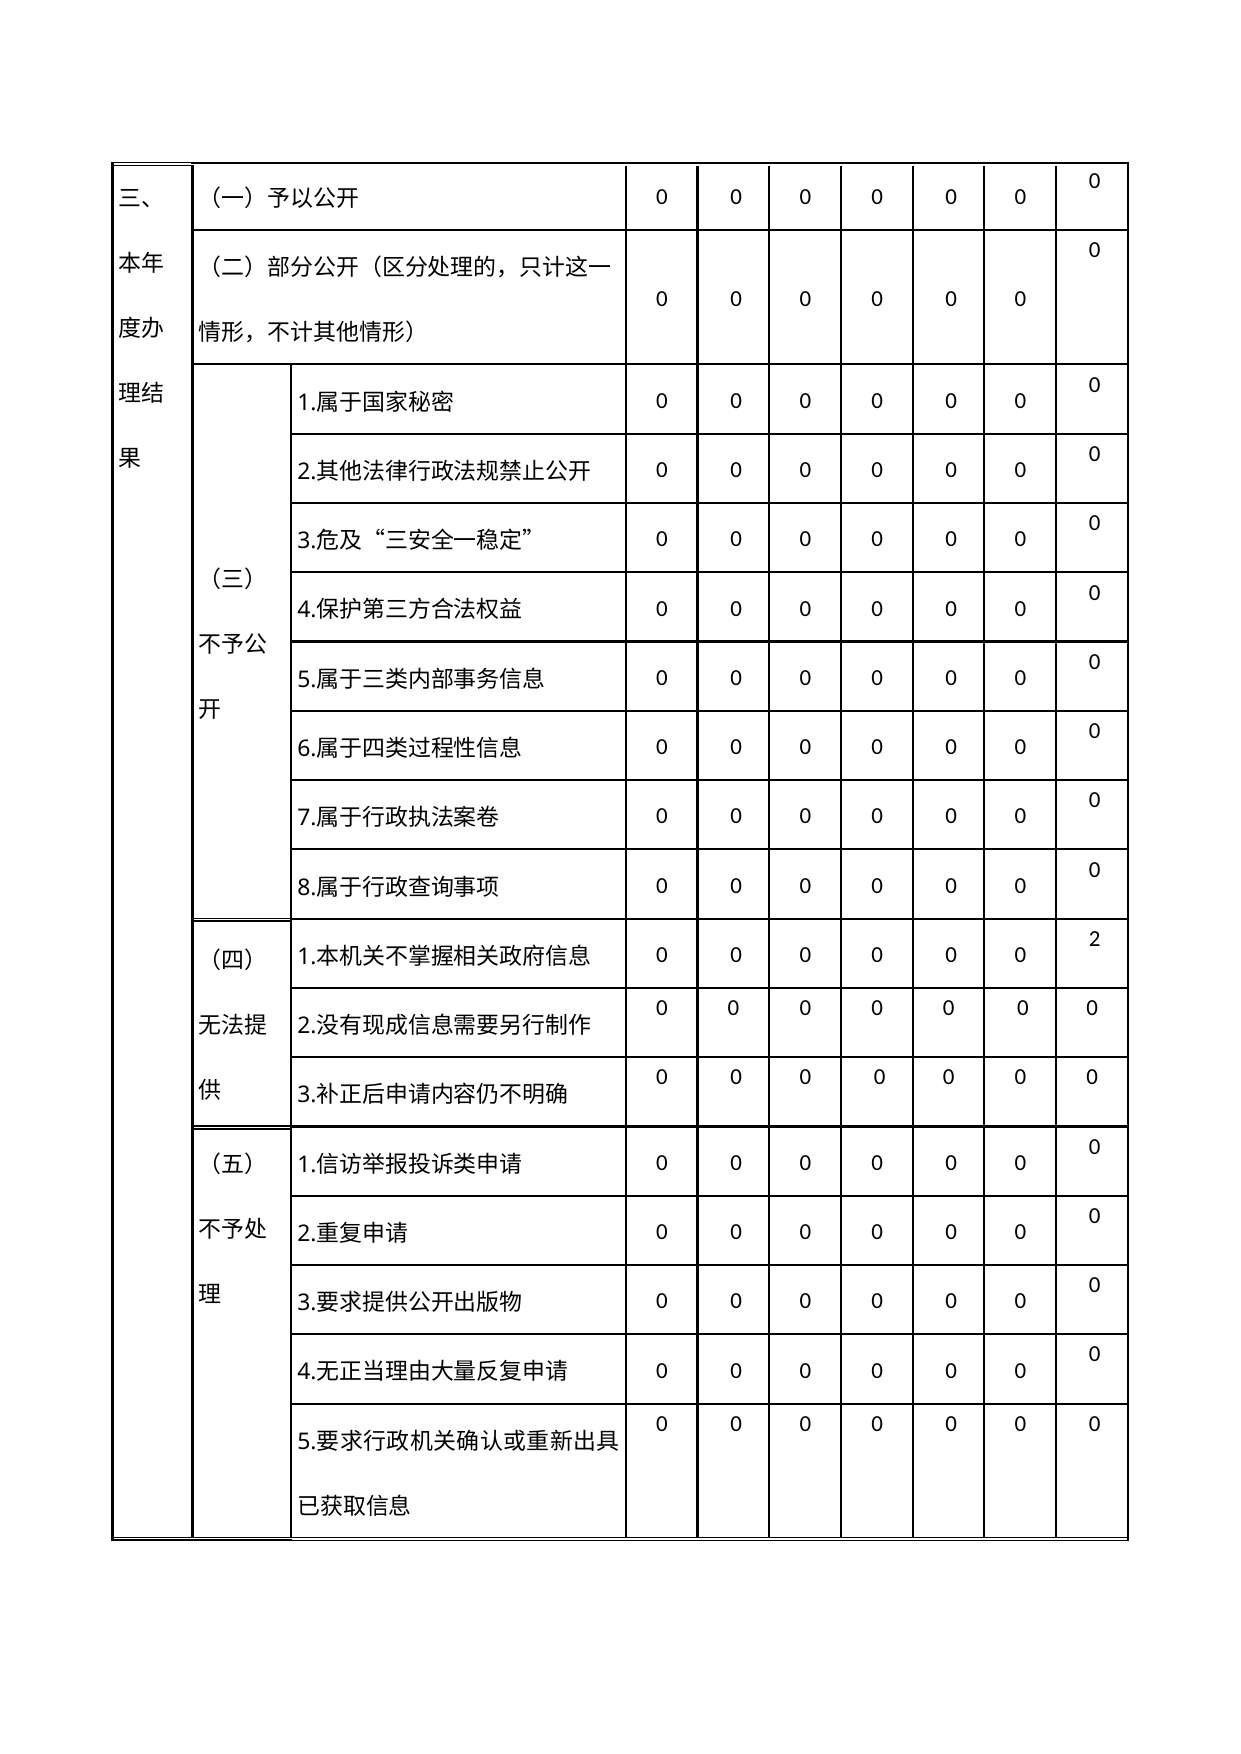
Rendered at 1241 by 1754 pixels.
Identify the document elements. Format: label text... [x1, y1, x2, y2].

table_cell 0 [985, 850, 1055, 917]
table_cell 0 [985, 1128, 1055, 1194]
table_cell 3.要求提供公开出版物 [292, 1266, 625, 1333]
table_cell （五）不予处理 [194, 1130, 290, 1537]
table_cell 4.无正当理由大量反复申请 [292, 1335, 625, 1402]
table_cell 0 [769, 164, 841, 229]
table_cell 0 [1057, 573, 1127, 640]
table_cell 0 [914, 573, 983, 640]
table_cell 0 [842, 231, 912, 363]
table_cell 0 [985, 643, 1055, 710]
table_cell 0 [842, 1266, 912, 1333]
table_cell 0 [699, 712, 768, 779]
table_cell 0 [770, 504, 840, 571]
table_cell 4.保护第三方合法权益 [292, 573, 625, 640]
table_cell 0 [770, 850, 840, 917]
table_cell 0 [914, 1405, 983, 1537]
table_cell 0 [627, 989, 696, 1056]
table_cell 0 [842, 1197, 912, 1264]
table_cell 0 [699, 231, 768, 363]
table_cell 0 [1057, 643, 1127, 710]
table_cell 0 [985, 1335, 1055, 1402]
table_cell 0 [770, 1058, 840, 1125]
table_cell 0 [626, 164, 697, 229]
table_cell 6.属于四类过程性信息 [292, 712, 625, 779]
table_cell 0 [627, 643, 696, 710]
table_cell 0 [1057, 850, 1127, 917]
table_cell 0 [627, 1335, 696, 1402]
table_cell 0 [627, 573, 696, 640]
table_cell 2.重复申请 [292, 1197, 625, 1264]
table_cell 0 [985, 1405, 1055, 1537]
table_cell 0 [914, 781, 983, 848]
table_cell 0 [699, 504, 768, 571]
table_cell 0 [914, 435, 983, 502]
table_cell 0 [914, 1128, 983, 1194]
table_cell 0 [914, 1058, 983, 1125]
table_cell 0 [627, 781, 696, 848]
table_cell 0 [985, 1197, 1055, 1264]
table_cell 0 [914, 1266, 983, 1333]
table_cell 0 [770, 920, 840, 987]
table_cell 5.要求行政机关确认或重新出具已获取信息 [292, 1405, 625, 1537]
table_cell 0 [770, 781, 840, 848]
table_cell 0 [770, 365, 840, 433]
table_cell 0 [627, 1197, 696, 1264]
table_cell 0 [1057, 365, 1127, 433]
table_cell 0 [842, 435, 912, 502]
table_cell 0 [1057, 435, 1127, 502]
table_cell 0 [699, 643, 768, 710]
table_cell 0 [985, 231, 1055, 363]
table_cell 0 [914, 920, 983, 987]
table_cell 0 [914, 989, 983, 1056]
table_cell 0 [985, 781, 1055, 848]
table_cell 0 [842, 573, 912, 640]
table_cell 三、本年度办理结果 [114, 166, 191, 1537]
table_cell 0 [842, 1058, 912, 1125]
table_cell 0 [699, 1197, 768, 1264]
table_cell 0 [770, 1266, 840, 1333]
table_cell 0 [627, 920, 696, 987]
table_cell 0 [770, 1197, 840, 1264]
table_cell 0 [627, 1128, 696, 1194]
table_cell 0 [699, 1266, 768, 1333]
table_cell 0 [627, 231, 696, 363]
table_cell 0 [627, 850, 696, 917]
table_cell 0 [914, 1197, 983, 1264]
table_cell 0 [1057, 1058, 1127, 1125]
table_cell 5.属于三类内部事务信息 [292, 643, 625, 710]
table_cell 0 [914, 231, 983, 363]
table_cell 0 [627, 1266, 696, 1333]
table_cell （二）部分公开（区分处理的，只计这一情形，不计其他情形） [194, 231, 625, 363]
table_cell 0 [914, 712, 983, 779]
table_cell 0 [770, 989, 840, 1056]
table_cell 0 [699, 850, 768, 917]
table_cell （四）无法提供 [194, 922, 290, 1125]
table_cell 0 [698, 164, 769, 229]
table_cell 0 [1057, 1405, 1127, 1537]
table_cell 0 [842, 1405, 912, 1537]
table_cell 0 [699, 573, 768, 640]
table_cell 0 [627, 365, 696, 433]
table_cell 3.危及“三安全一稳定” [292, 504, 625, 571]
table_cell 0 [914, 504, 983, 571]
table_cell 7.属于行政执法案卷 [292, 781, 625, 848]
table_cell 0 [699, 989, 768, 1056]
table_cell 0 [627, 435, 696, 502]
table_cell 0 [842, 989, 912, 1056]
table_cell 0 [699, 1058, 768, 1125]
table_cell 0 [1057, 1335, 1127, 1402]
table_cell 0 [914, 365, 983, 433]
table_cell 0 [1057, 1197, 1127, 1264]
table_cell 0 [842, 504, 912, 571]
table_cell （三）不予公开 [194, 365, 290, 917]
table_cell 2.其他法律行政法规禁止公开 [292, 435, 625, 502]
table_cell 0 [913, 164, 984, 229]
table_cell 0 [770, 643, 840, 710]
table_cell 0 [627, 712, 696, 779]
table_cell 0 [985, 712, 1055, 779]
table_cell 0 [842, 1335, 912, 1402]
table_cell 3.补正后申请内容仍不明确 [292, 1058, 625, 1125]
table_cell 0 [627, 1058, 696, 1125]
table_cell 0 [914, 643, 983, 710]
table_cell 0 [842, 920, 912, 987]
table_cell 0 [699, 365, 768, 433]
table_cell 0 [985, 920, 1055, 987]
table_cell 0 [842, 1128, 912, 1194]
table_cell 0 [985, 573, 1055, 640]
table_cell 0 [699, 1405, 768, 1537]
table_cell 0 [842, 712, 912, 779]
table_cell 0 [770, 712, 840, 779]
table_cell 8.属于行政查询事项 [292, 850, 625, 917]
table_cell 0 [699, 1128, 768, 1194]
table_cell 0 [841, 164, 913, 229]
table_cell 0 [770, 1335, 840, 1402]
table_cell 0 [699, 920, 768, 987]
table_cell 0 [699, 1335, 768, 1402]
table_cell 0 [842, 365, 912, 433]
table_cell 0 [914, 1335, 983, 1402]
table_cell 0 [985, 365, 1055, 433]
table_cell 0 [985, 504, 1055, 571]
table_cell 0 [1057, 989, 1127, 1056]
table_cell 1.信访举报投诉类申请 [292, 1128, 625, 1194]
table_cell 0 [1057, 712, 1127, 779]
table_cell 0 [1057, 1128, 1127, 1194]
table_cell 0 [985, 989, 1055, 1056]
table_cell 0 [627, 1405, 696, 1537]
table_cell 0 [1057, 231, 1127, 363]
table_cell 0 [985, 1266, 1055, 1333]
table_cell 0 [984, 164, 1056, 229]
table_cell 0 [770, 231, 840, 363]
table_cell 0 [842, 850, 912, 917]
table_cell （一）予以公开 [193, 164, 626, 229]
table_cell 0 [699, 435, 768, 502]
table_cell 1.本机关不掌握相关政府信息 [292, 920, 625, 987]
table_cell 0 [1057, 1266, 1127, 1333]
table_cell 0 [1057, 781, 1127, 848]
table_cell 0 [914, 850, 983, 917]
table_cell 0 [985, 1058, 1055, 1125]
table_cell 0 [699, 781, 768, 848]
table_cell 0 [1057, 504, 1127, 571]
table_cell 2.没有现成信息需要另行制作 [292, 989, 625, 1056]
table_cell 0 [770, 1405, 840, 1537]
table_cell 0 [1056, 164, 1127, 229]
table_cell 0 [770, 573, 840, 640]
table_cell 0 [842, 643, 912, 710]
table_cell 2 [1057, 920, 1127, 987]
table_cell 0 [985, 435, 1055, 502]
table_cell 1.属于国家秘密 [292, 365, 625, 433]
table_cell 0 [770, 435, 840, 502]
table_cell 0 [770, 1128, 840, 1194]
table_cell 0 [842, 781, 912, 848]
table_cell 0 [627, 504, 696, 571]
